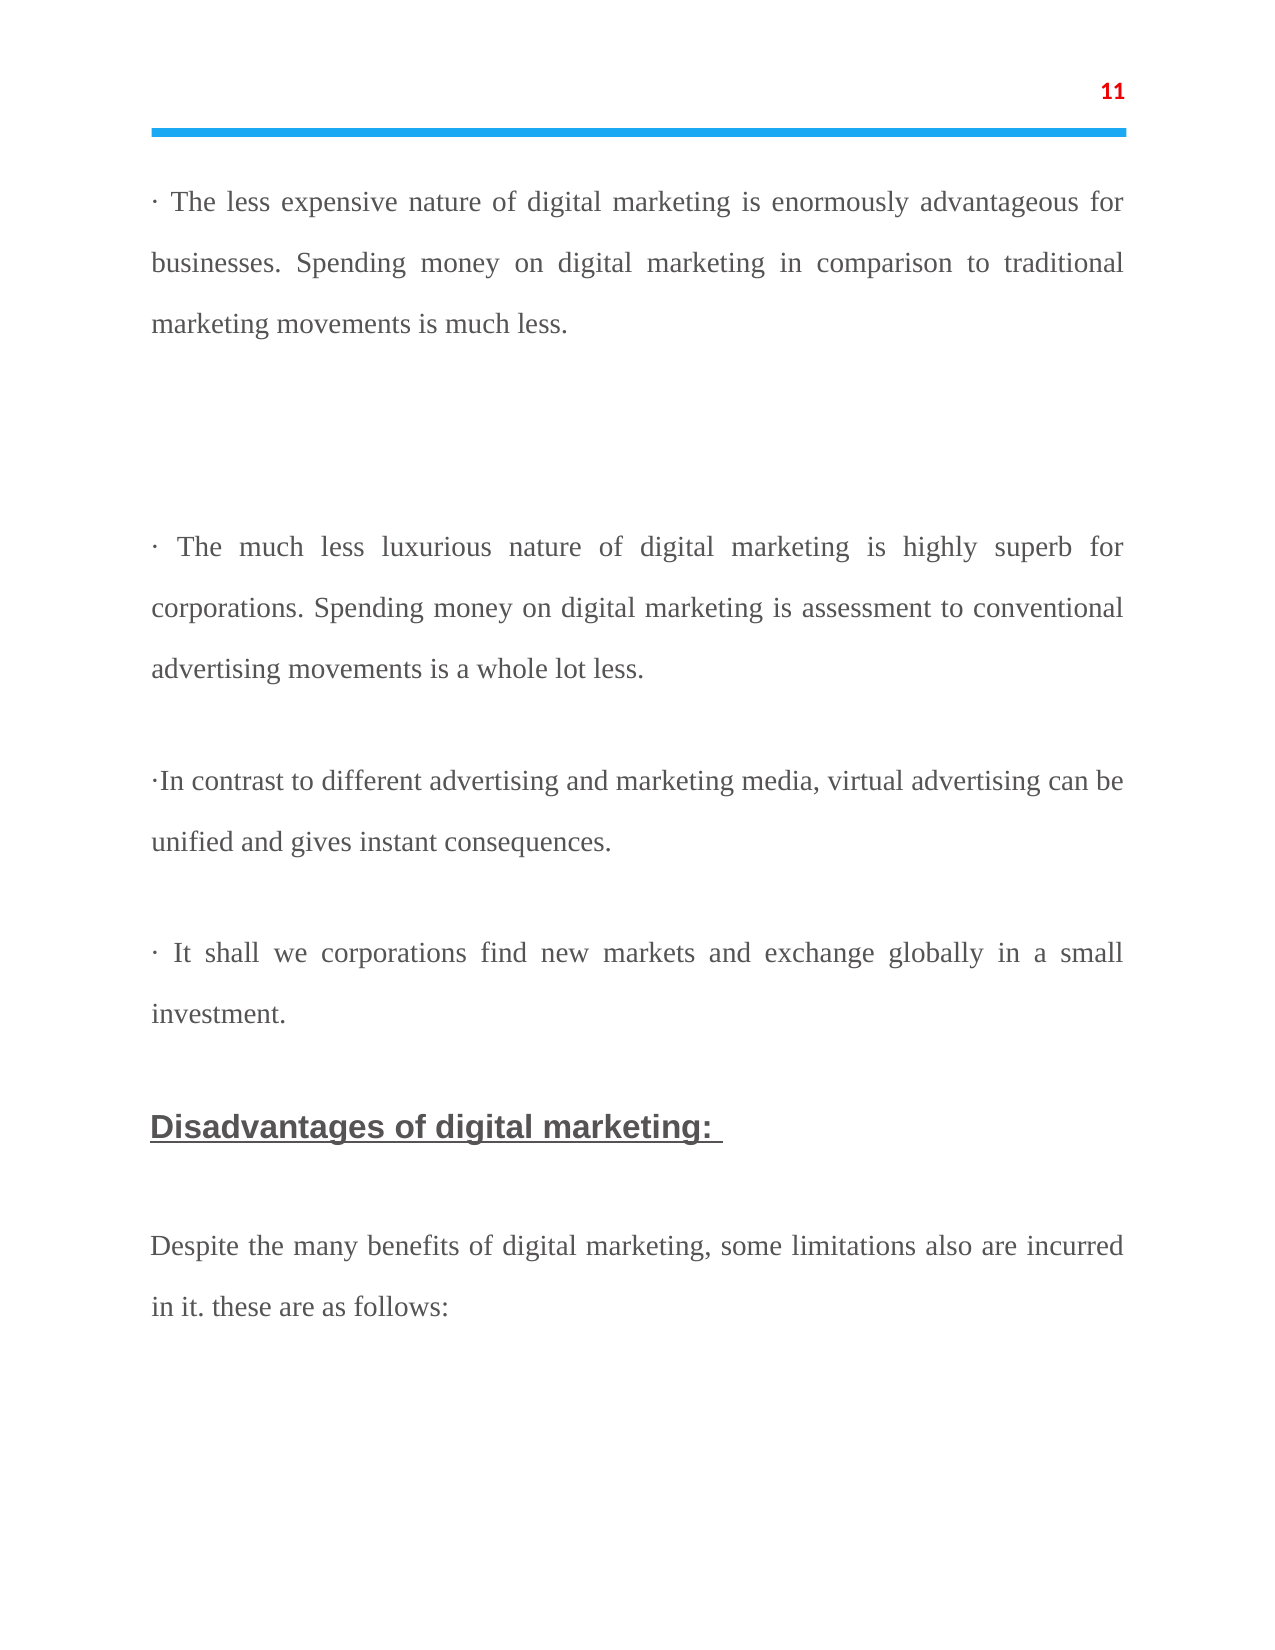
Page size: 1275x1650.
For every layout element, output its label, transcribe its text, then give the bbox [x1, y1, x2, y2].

text · It shall we corporations find new markets and exchange globally in a small investment. [150, 935, 1125, 1030]
picture [151, 128, 1127, 137]
text · The less expensive nature of digital marketing is enormously advantageous for businesses. Spending money on digital marketing in comparison to traditional marketing movements is much less. [150, 184, 1125, 340]
text Disadvantages of digital marketing: [150, 1108, 1125, 1146]
text Despite the many benefits of digital marketing, some limitations also are incurred in it. these are as follows: [150, 1228, 1125, 1322]
text · The much less luxurious nature of digital marketing is highly superb for corporations. Spending money on digital marketing is assessment to conventional advertising movements is a whole lot less. [150, 529, 1125, 685]
text ·In contrast to different advertising and marketing media, virtual advertising can be unified and gives instant consequences. [150, 763, 1125, 857]
